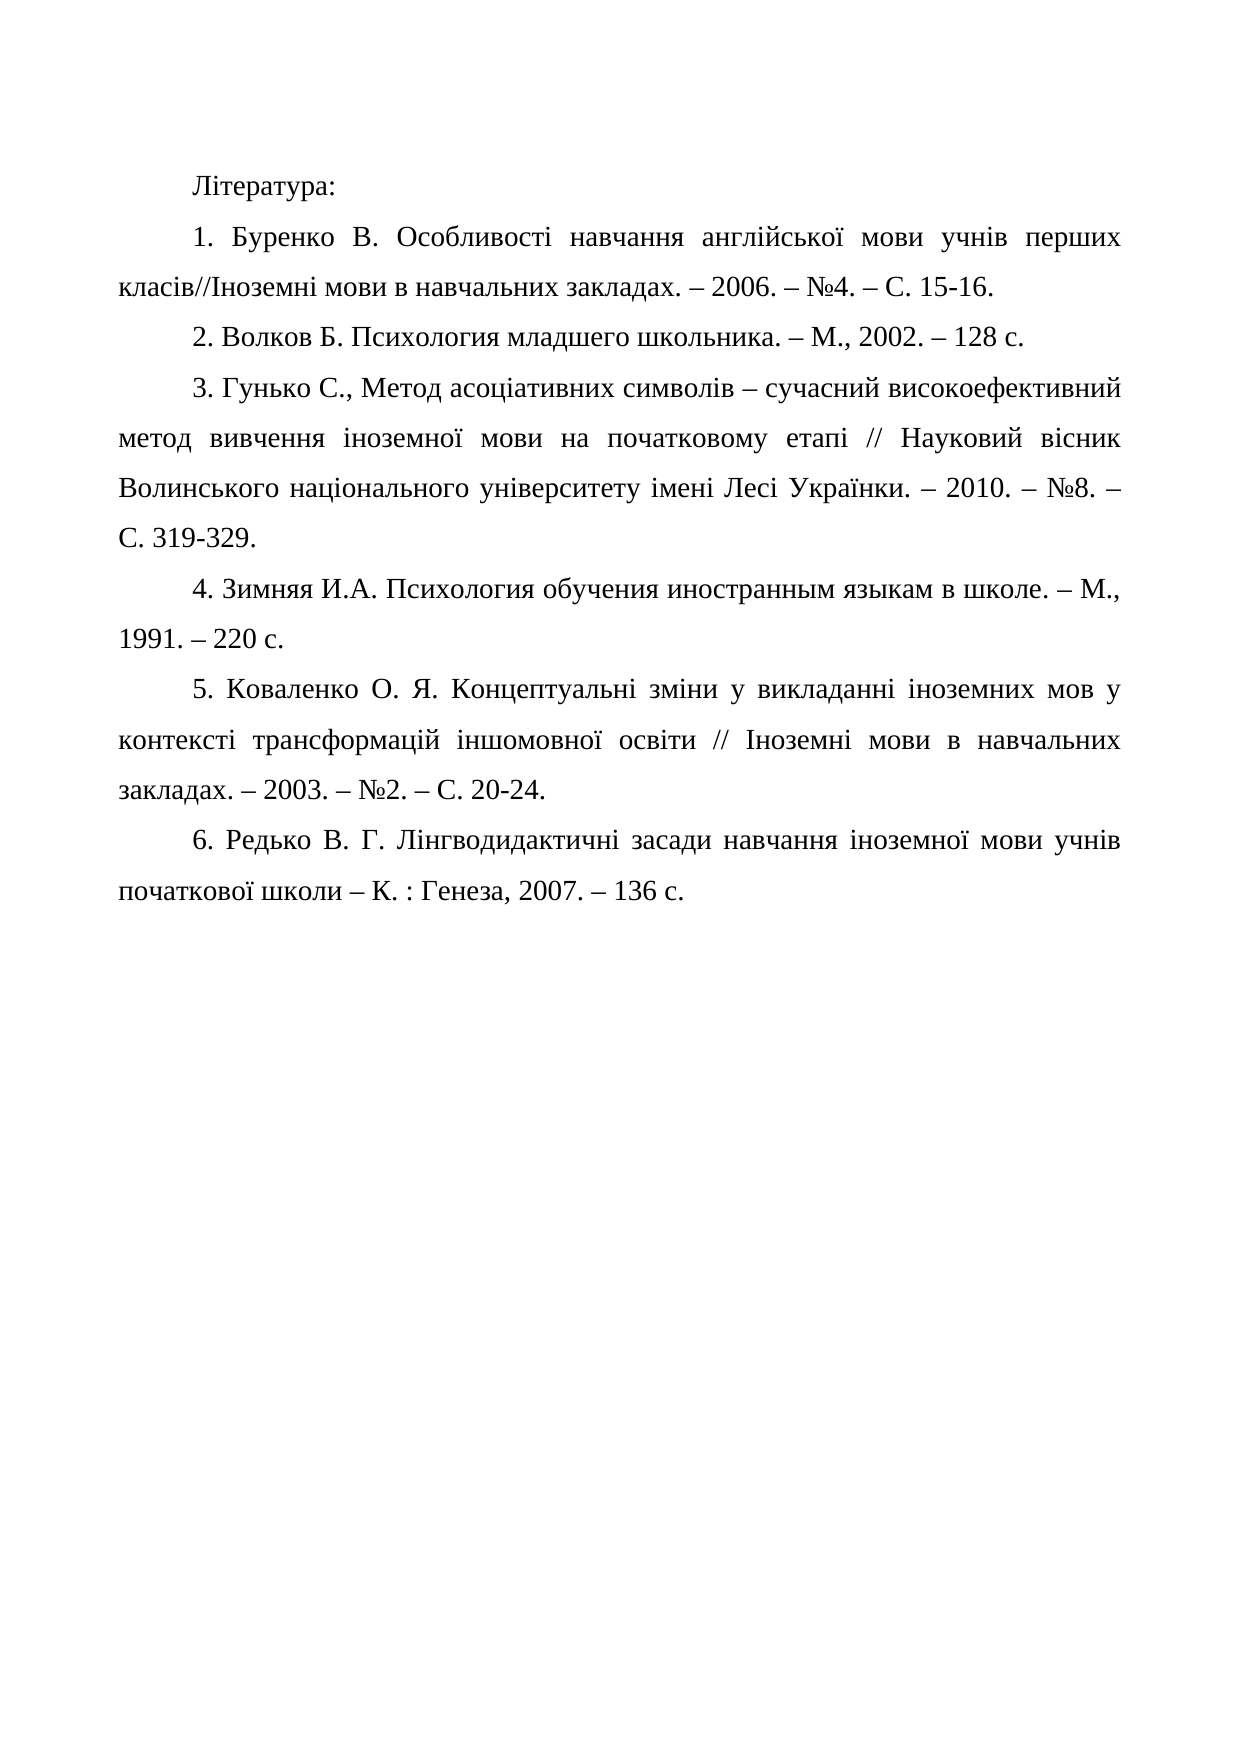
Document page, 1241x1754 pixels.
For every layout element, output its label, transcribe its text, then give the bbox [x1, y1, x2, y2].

text 1. Буренко В. Особливості навчання англійської мови учнів перших класів//Іноземні мови в навчальних закладах. – 2006. – №4. – С. 15-16. [118, 219, 1122, 303]
text Література: [118, 168, 1122, 202]
text 4. Зимняя И.А. Психология обучения иностранным языкам в школе. – М., 1991. – 220 с. [118, 571, 1122, 655]
text 2. Волков Б. Психология младшего школьника. – М., 2002. – 128 с. [118, 319, 1122, 353]
text 3. Гунько С., Метод асоціативних символів – сучасний високоефективний метод вивчення іноземної мови на початковому етапі // Науковий вісник Волинського національного університету імені Лесі Українки. – 2010. – №8. – С. 319-329. [118, 370, 1122, 554]
text 5. Коваленко О. Я. Концептуальні зміни у викладанні іноземних мов у контексті трансформацій іншомовної освіти // Іноземні мови в навчальних закладах. – 2003. – №2. – С. 20-24. [118, 672, 1122, 806]
text 6. Редько В. Г. Лінгводидактичні засади навчання іноземної мови учнів початкової школи – К. : Генеза, 2007. – 136 с. [118, 822, 1122, 906]
